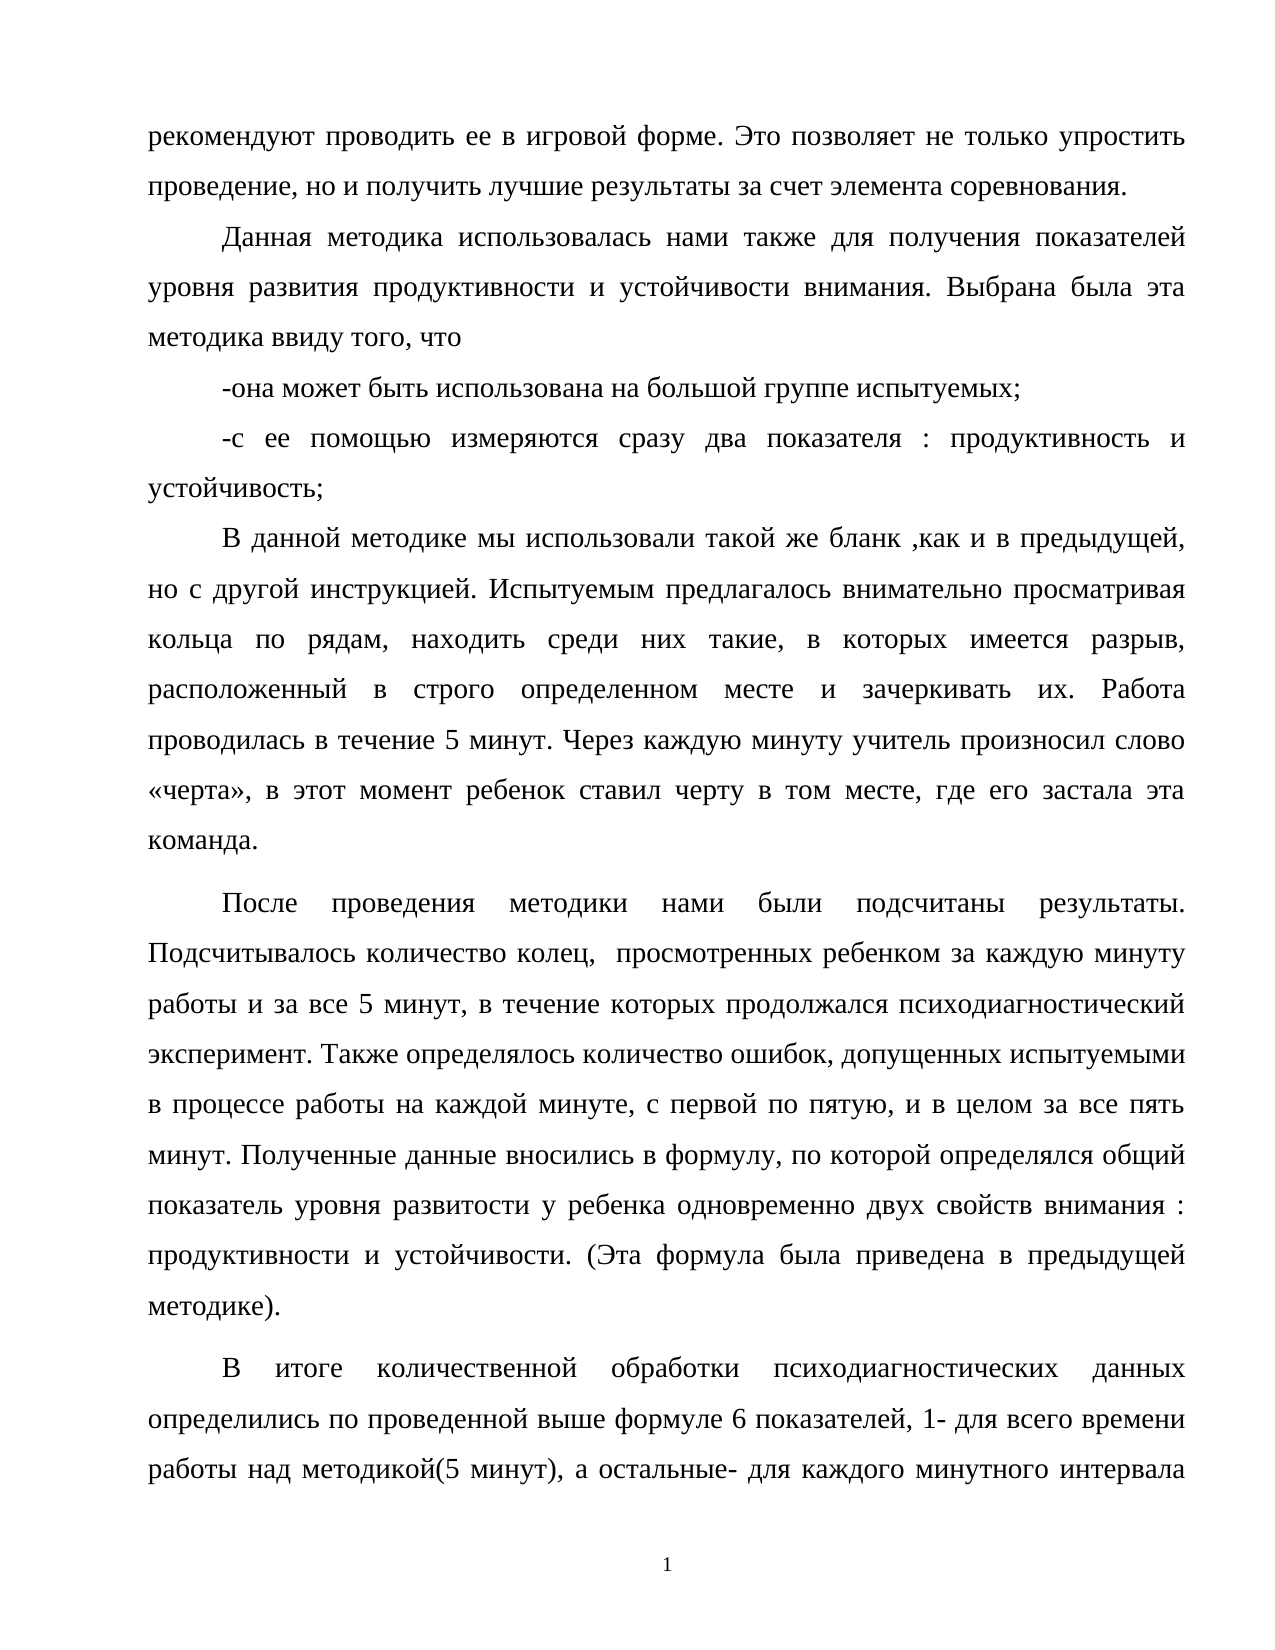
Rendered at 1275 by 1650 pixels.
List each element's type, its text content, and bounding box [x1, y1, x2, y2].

text -она может быть использована на большой группе испытуемых; [148, 370, 1186, 403]
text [148, 1351, 1186, 1485]
text -с ее помощью измеряются сразу два показателя : продуктивность и устойчивость; [148, 420, 1186, 504]
text В данной методике мы использовали такой же бланк ,как и в предыдущей, но с другой инструкцией. Испытуемым предлагалось внимательно просматривая кольца по рядам, находить среди них такие, в которых имеется разрыв, расположенный в строго определенном месте и зачеркивать их. Работа проводилась в течение 5 минут. Через каждую минуту учитель произносил слово «черта», в этот момент ребенок ставил черту в том месте, где его застала эта команда. [148, 521, 1186, 856]
text После проведения методики нами были подсчитаны результаты. Подсчитывалось количество колец, просмотренных ребенком за каждую минуту работы и за все 5 минут, в течение которых продолжался психодиагностический эксперимент. Также определялось количество ошибок, допущенных испытуемыми в процессе работы на каждой минуте, с первой по пятую, и в целом за все пять минут. Полученные данные вносились в формулу, по которой определялся общий показатель уровня развитости у ребенка одновременно двух свойств внимания : продуктивности и устойчивости. (Эта формула была приведена в предыдущей методике). [148, 885, 1186, 1321]
text Данная методика использовалась нами также для получения показателей уровня развития продуктивности и устойчивости внимания. Выбрана была эта методика ввиду того, что [148, 219, 1186, 353]
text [148, 118, 1186, 202]
